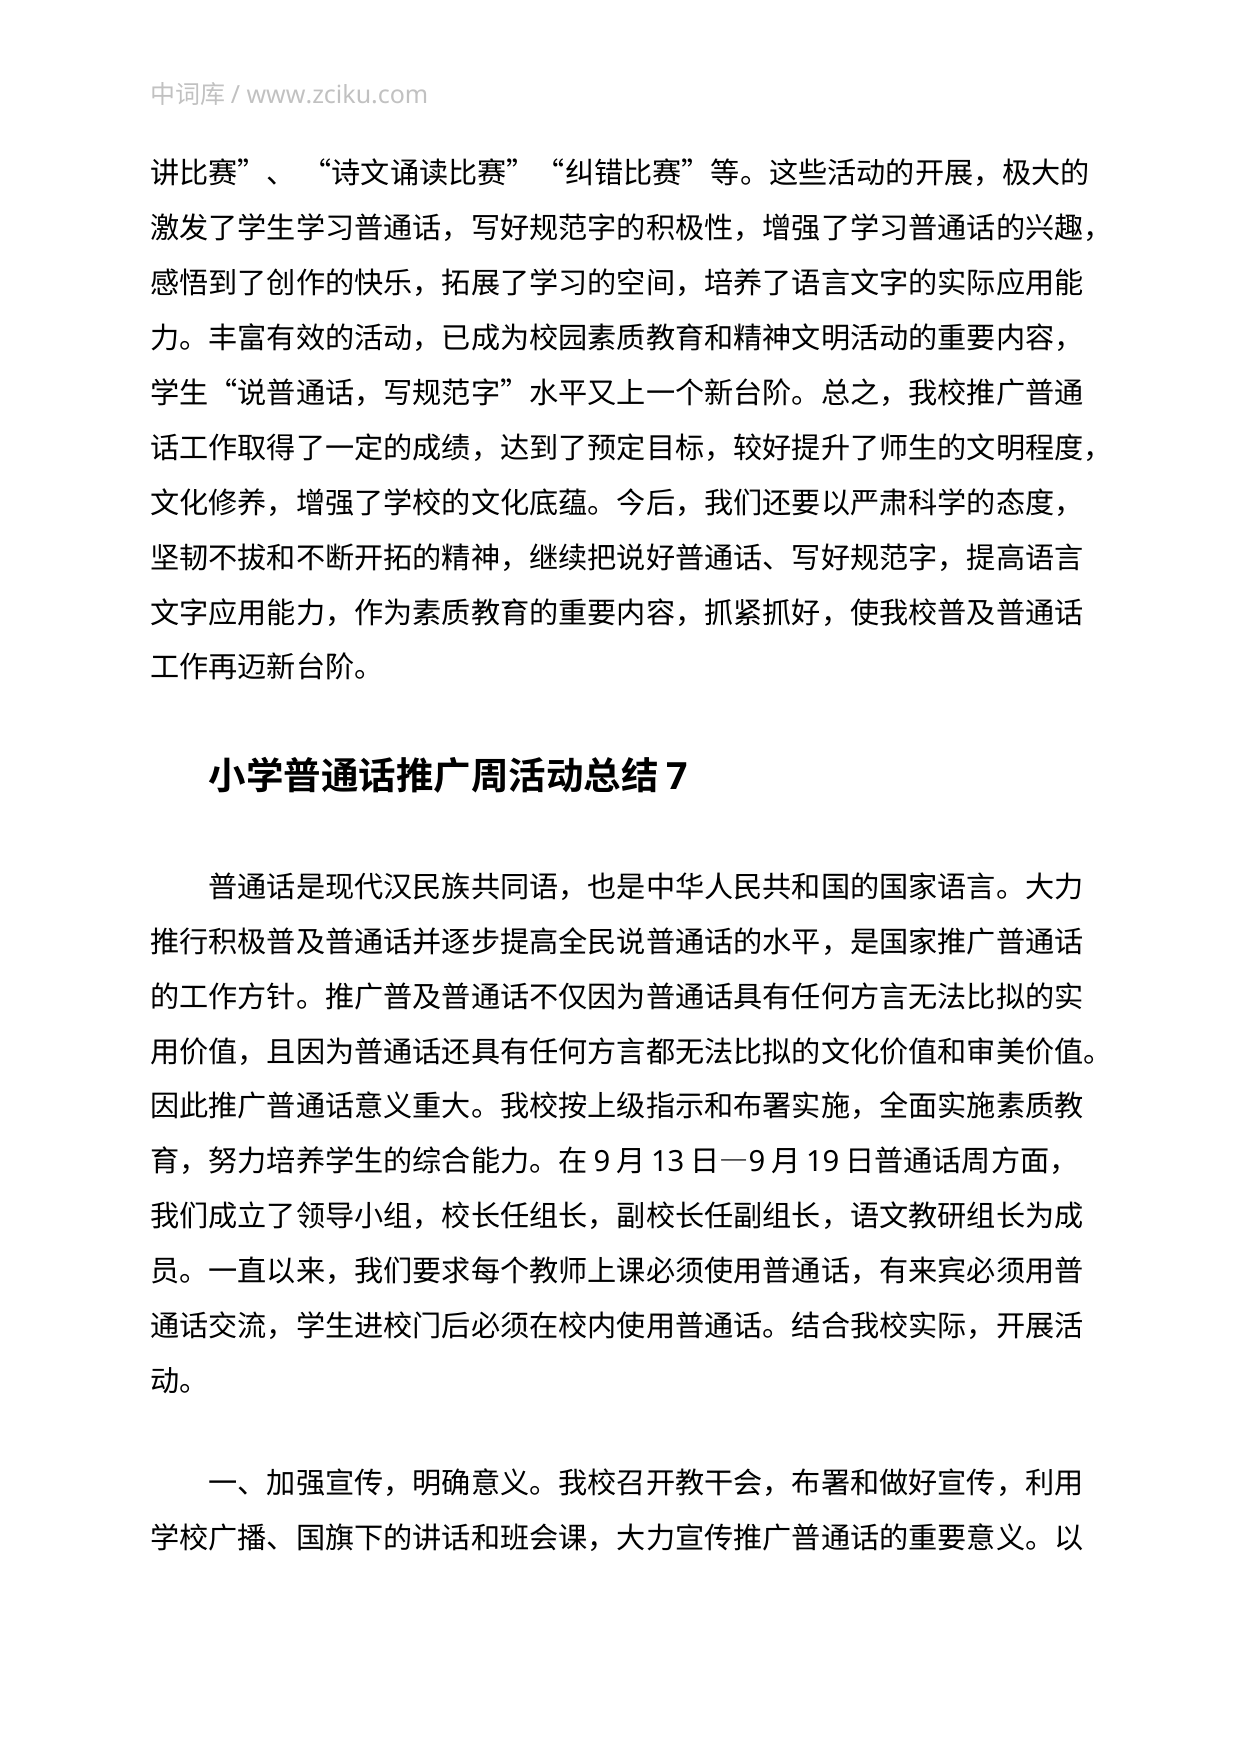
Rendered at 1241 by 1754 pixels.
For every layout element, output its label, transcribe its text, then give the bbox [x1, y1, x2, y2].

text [150, 1459, 1090, 1557]
text 小学普通话推广周活动总结7 [150, 746, 1090, 800]
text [150, 150, 1090, 686]
text 普通话是现代汉民族共同语，也是中华人民共和国的国家语言。大力推行积极普及普通话并逐步提高全民说普通话的水平，是国家推广普通话的工作方针。推广普及普通话不仅因为普通话具有任何方言无法比拟的实用价值，且因为普通话还具有任何方言都无法比拟的文化价值和审美价值。因此推广普通话意义重大。我校按上级指示和布署实施，全面实施素质教育，努力培养学生的综合能力。在9月13日—9月19日普通话周方面，我们成立了领导小组，校长任组长，副校长任副组长，语文教研组长为成员。一直以来，我们要求每个教师上课必须使用普通话，有来宾必须用普通话交流，学生进校门后必须在校内使用普通话。结合我校实际，开展活动。 [150, 863, 1090, 1400]
